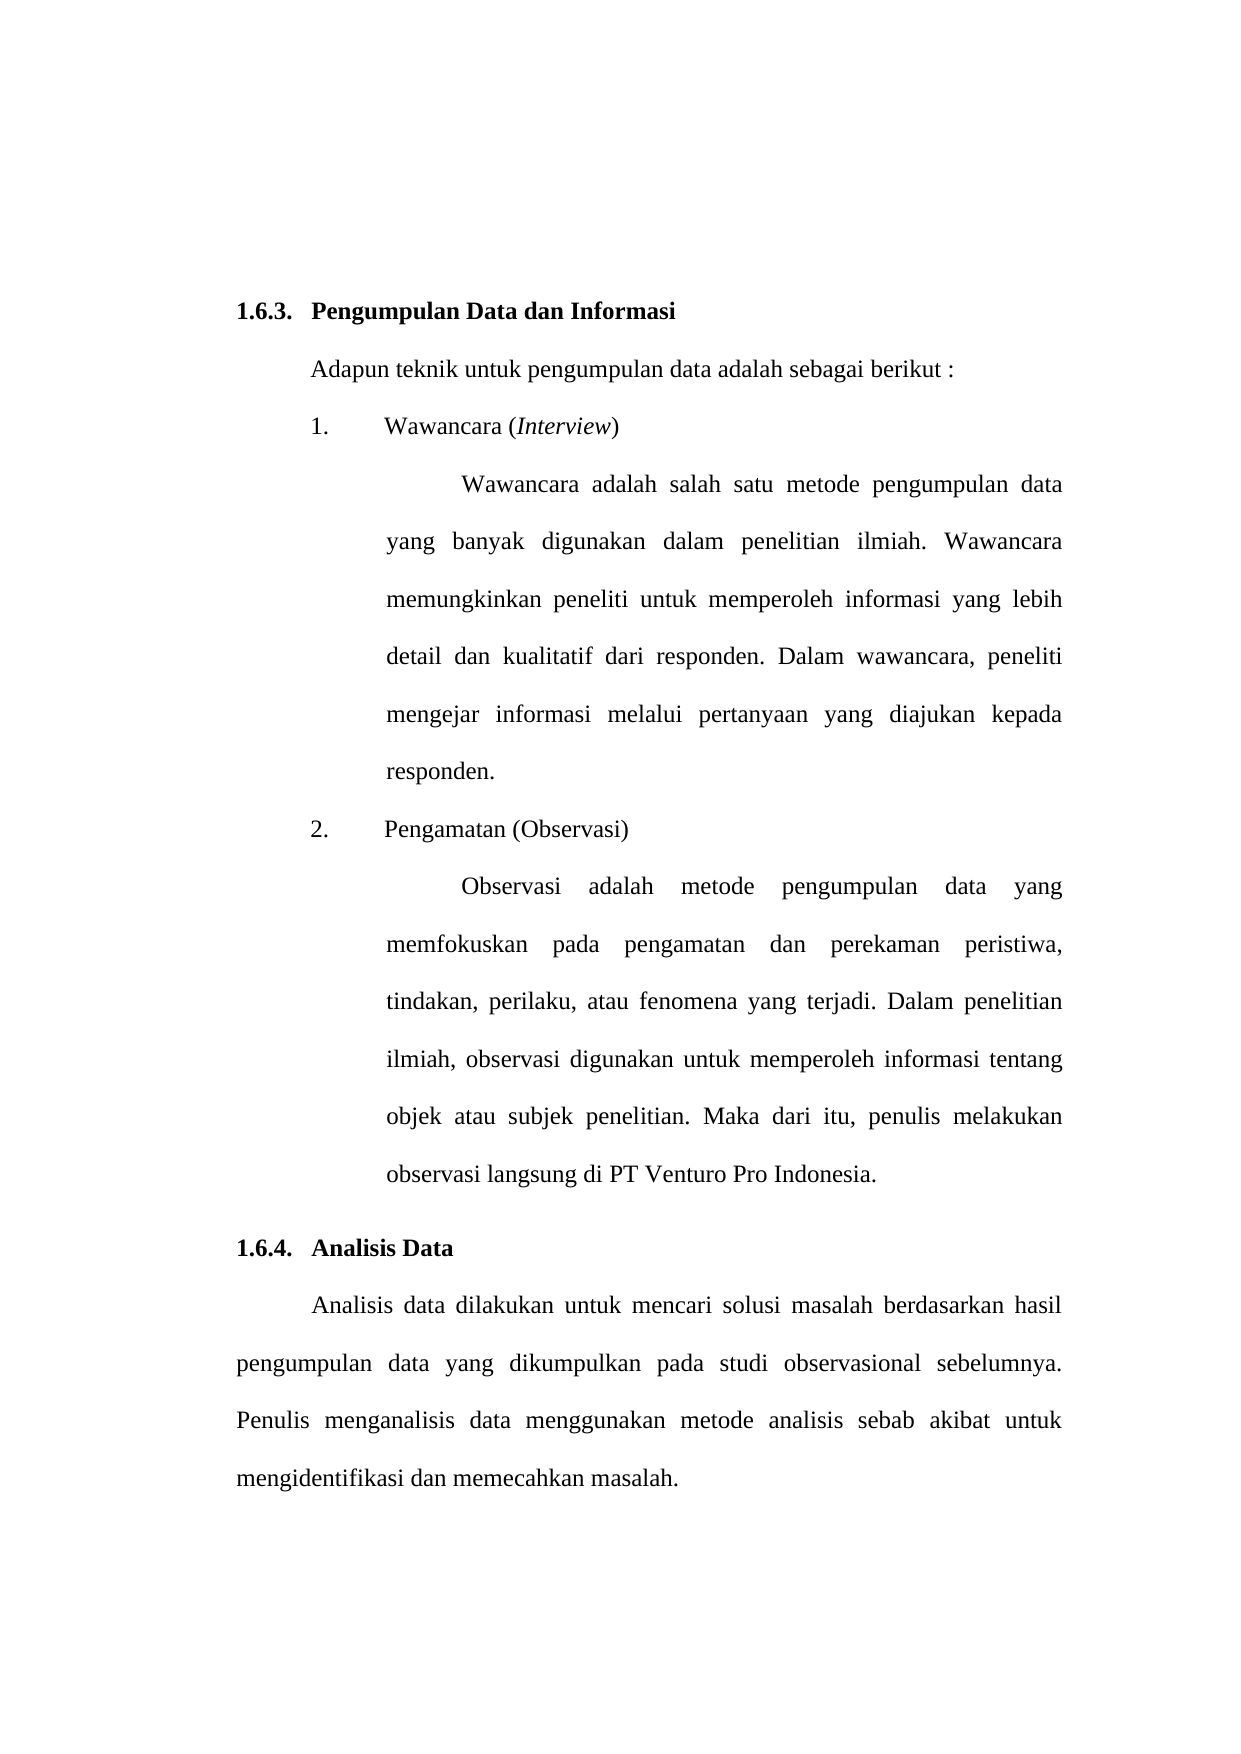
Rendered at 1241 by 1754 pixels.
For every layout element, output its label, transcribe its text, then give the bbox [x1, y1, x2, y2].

text Adapun teknik untuk pengumpulan data adalah sebagai berikut : [236, 354, 1063, 383]
subtitle Pengumpulan Data dan Informasi [236, 296, 1063, 325]
subtitle Analisis Data [236, 1233, 1063, 1262]
list Pengamatan (Observasi) [310, 814, 1063, 843]
text Analisis data dilakukan untuk mencari solusi masalah berdasarkan hasil pengumpulan data yang dikumpulkan pada studi observasional sebelumnya. Penulis menganalisis data menggunakan metode analisis sebab akibat untuk mengidentifikasi dan memecahkan masalah. [236, 1291, 1063, 1492]
list Wawancara adalah salah satu metode pengumpulan data yang banyak digunakan dalam penelitian ilmiah. Wawancara memungkinkan peneliti untuk memperoleh informasi yang lebih detail dan kualitatif dari responden. Dalam wawancara, peneliti mengejar informasi melalui pertanyaan yang diajukan kepada responden. [386, 469, 1063, 785]
list Observasi adalah metode pengumpulan data yang memfokuskan pada pengamatan dan perekaman peristiwa, tindakan, perilaku, atau fenomena yang terjadi. Dalam penelitian ilmiah, observasi digunakan untuk memperoleh informasi tentang objek atau subjek penelitian. Maka dari itu, penulis melakukan observasi langsung di PT Venturo Pro Indonesia. [386, 871, 1063, 1188]
list Wawancara (Interview) [310, 411, 1063, 440]
